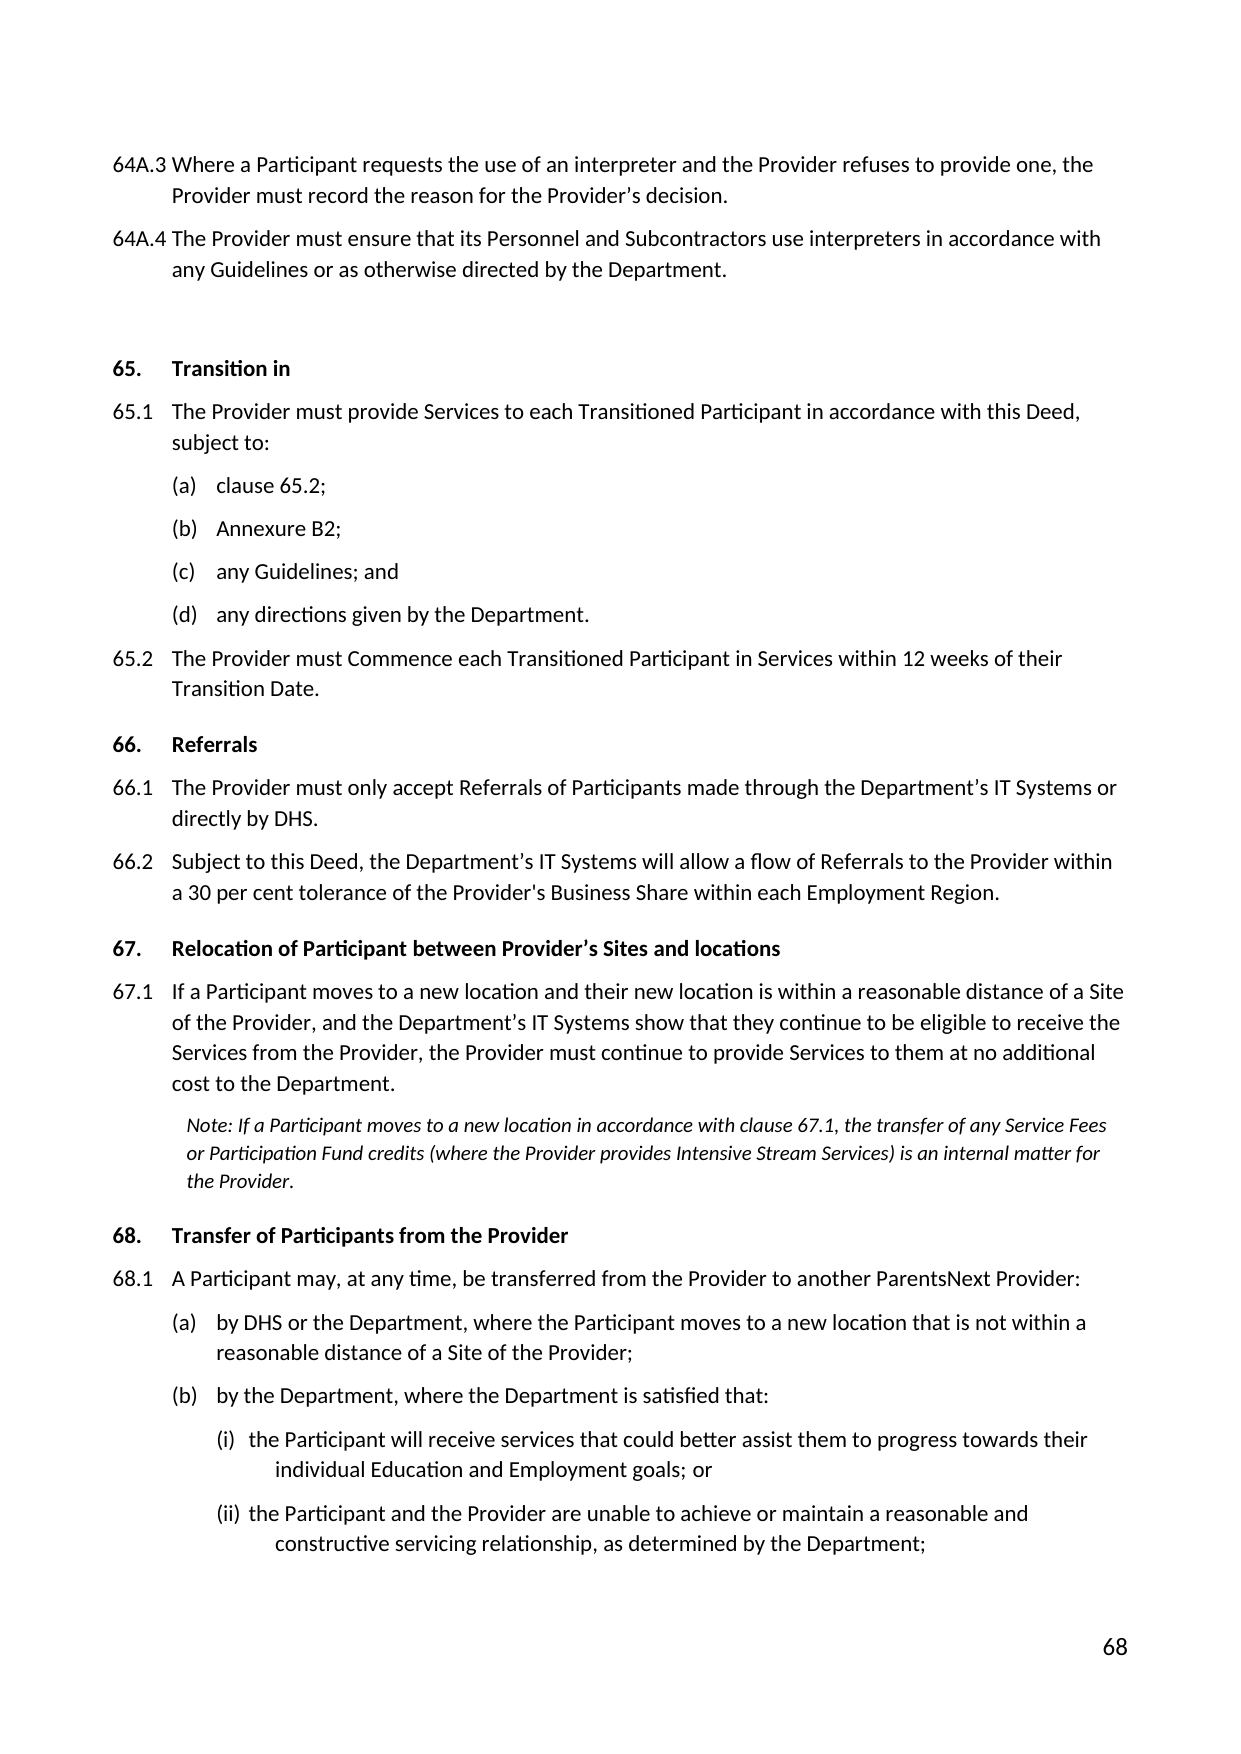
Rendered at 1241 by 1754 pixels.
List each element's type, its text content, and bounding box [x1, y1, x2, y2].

text the Participant will receive services that could better assist them to progress towards their individual Education and Employment goals; or [216, 1425, 1128, 1484]
text Referrals [112, 730, 1128, 758]
text The Provider must Commence each Transitioned Participant in Services within 12 weeks of their Transition Date. [112, 644, 1128, 702]
text If a Participant moves to a new location and their new location is within a reasonable distance of a Site of the Provider, and the Department’s IT Systems show that they continue to be eligible to receive the Services from the Provider, the Provider must continue to provide Services to them at no additional cost to the Department. [112, 977, 1128, 1097]
text Note: If a Participant moves to a new location in accordance with clause 67.1, the transfer of any Service Fees or Participation Fund credits (where the Provider provides Intensive Stream Services) is an internal matter for the Provider. [186, 1112, 1128, 1194]
text Transition in [112, 354, 1128, 382]
text Relocation of Participant between Provider’s Sites and locations [112, 934, 1128, 962]
text The Provider must provide Services to each Transitioned Participant in accordance with this Deed, subject to: [112, 397, 1128, 456]
text 64A.3 Where a Participant requests the use of an interpreter and the Provider refuses to provide one, the Provider must record the reason for the Provider’s decision. [112, 150, 1128, 209]
text The Provider must only accept Referrals of Participants made through the Department’s IT Systems or directly by DHS. [112, 773, 1128, 832]
text Subject to this Deed, the Department’s IT Systems will allow a flow of Referrals to the Provider within a 30 per cent tolerance of the Provider's Business Share within each Employment Region. [112, 847, 1128, 906]
text Transfer of Participants from the Provider [112, 1221, 1128, 1249]
text by DHS or the Department, where the Participant moves to a new location that is not within a reasonable distance of a Site of the Provider; [172, 1308, 1128, 1366]
text Annexure B2; [172, 514, 1128, 542]
text the Participant and the Provider are unable to achieve or maintain a reasonable and constructive servicing relationship, as determined by the Department; [216, 1499, 1128, 1558]
text by the Department, where the Department is satisfied that: [172, 1382, 1128, 1410]
text A Participant may, at any time, be transferred from the Provider to another ParentsNext Provider: [112, 1264, 1128, 1292]
text 64A.4 The Provider must ensure that its Personnel and Subcontractors use interpreters in accordance with any Guidelines or as otherwise directed by the Department. [112, 224, 1128, 283]
text any directions given by the Department. [172, 601, 1128, 628]
text any Guidelines; and [172, 557, 1128, 585]
text clause 65.2; [172, 471, 1128, 499]
